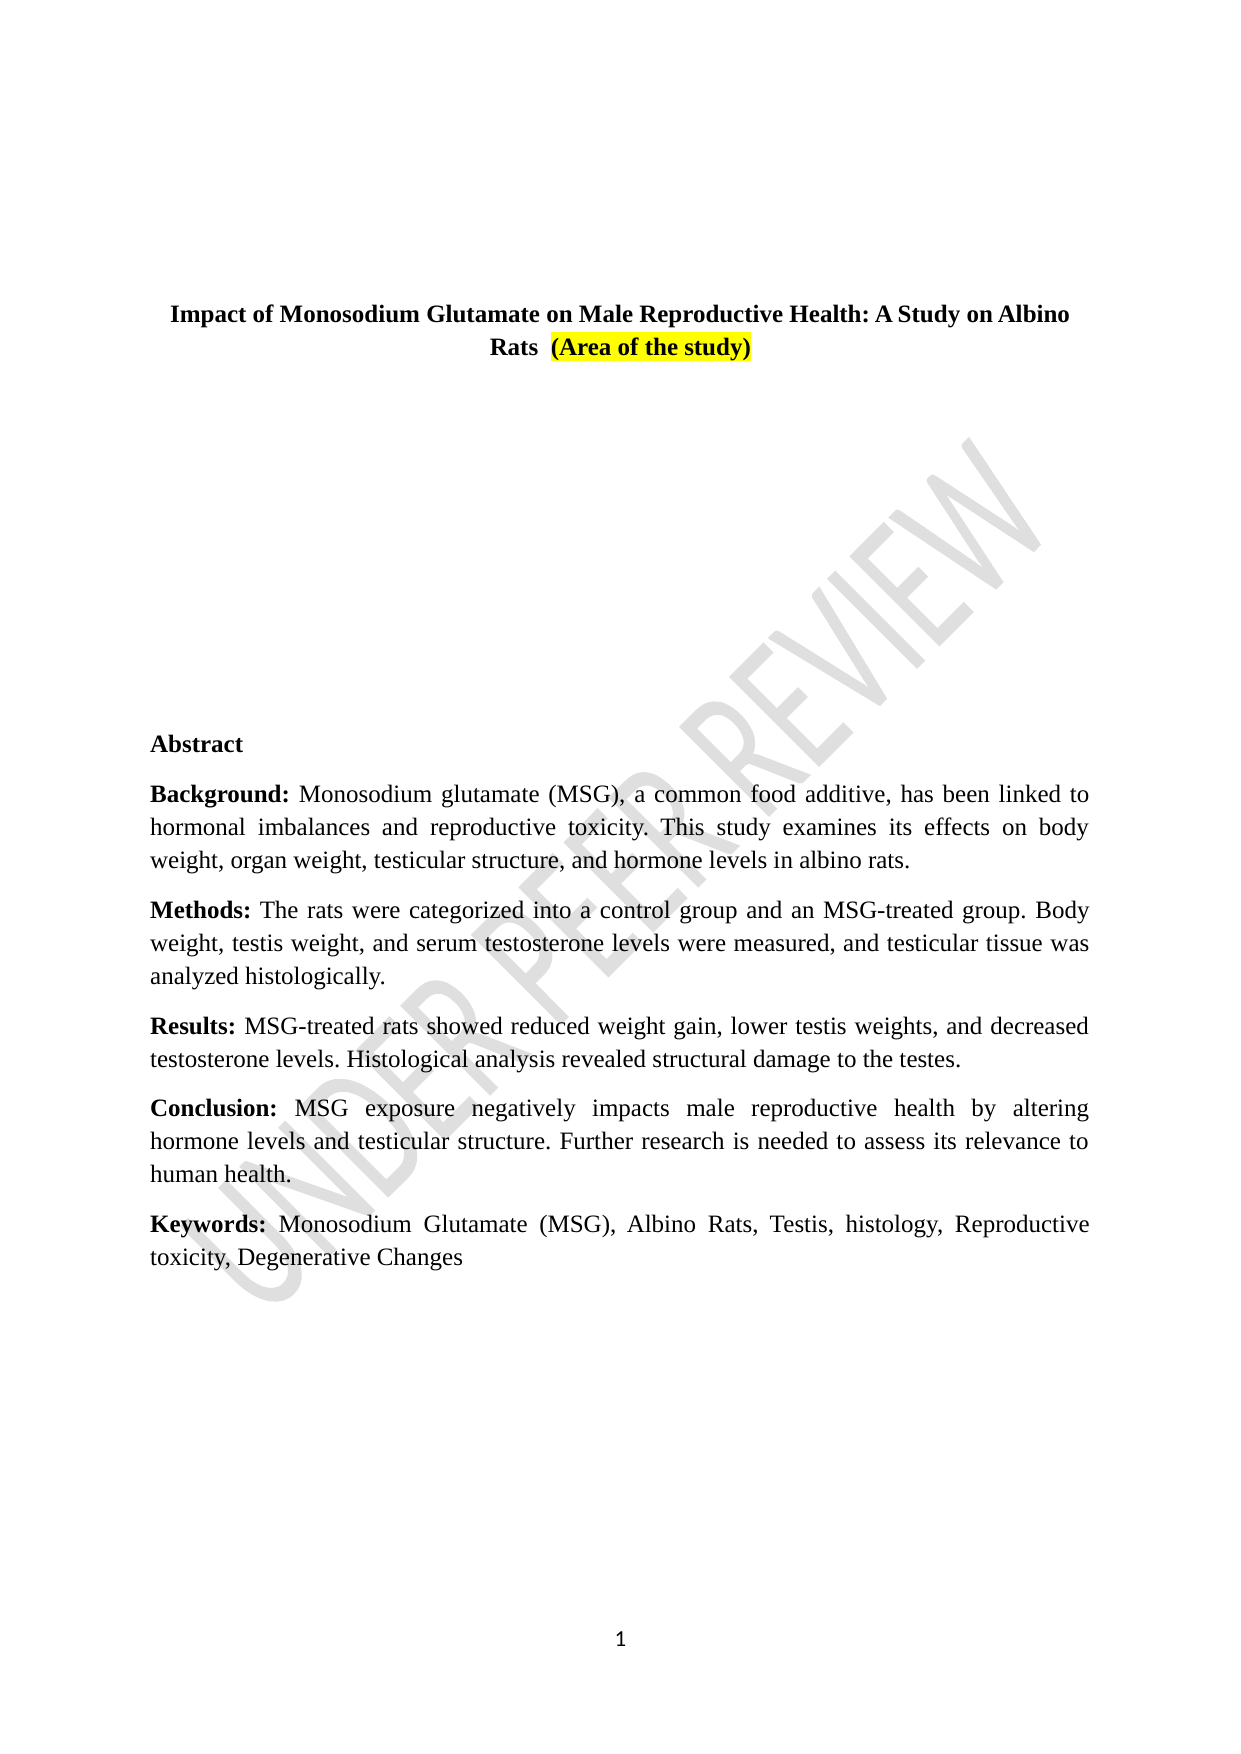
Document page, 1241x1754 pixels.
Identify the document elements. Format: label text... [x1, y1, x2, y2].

text Impact of Monosodium Glutamate on Male Reproductive Health: A Study on Albino Rats (Area of the study) [150, 299, 1090, 361]
text Conclusion: MSG exposure negatively impacts male reproductive health by altering hormone levels and testicular structure. Further research is needed to assess its relevance to human health. [150, 1093, 1090, 1188]
text Methods: The rats were categorized into a control group and an MSG-treated group. Body weight, testis weight, and serum testosterone levels were measured, and testicular tissue was analyzed histologically. [150, 895, 1090, 990]
text Results: MSG-treated rats showed reduced weight gain, lower testis weights, and decreased testosterone levels. Histological analysis revealed structural damage to the testes. [150, 1011, 1090, 1072]
text Keywords: Monosodium Glutamate (MSG), Albino Rats, Testis, histology, Reproductive toxicity, Degenerative Changes [150, 1209, 1090, 1271]
text Abstract [150, 729, 1090, 758]
text Background: Monosodium glutamate (MSG), a common food additive, has been linked to hormonal imbalances and reproductive toxicity. This study examines its effects on body weight, organ weight, testicular structure, and hormone levels in albino rats. [150, 779, 1090, 874]
